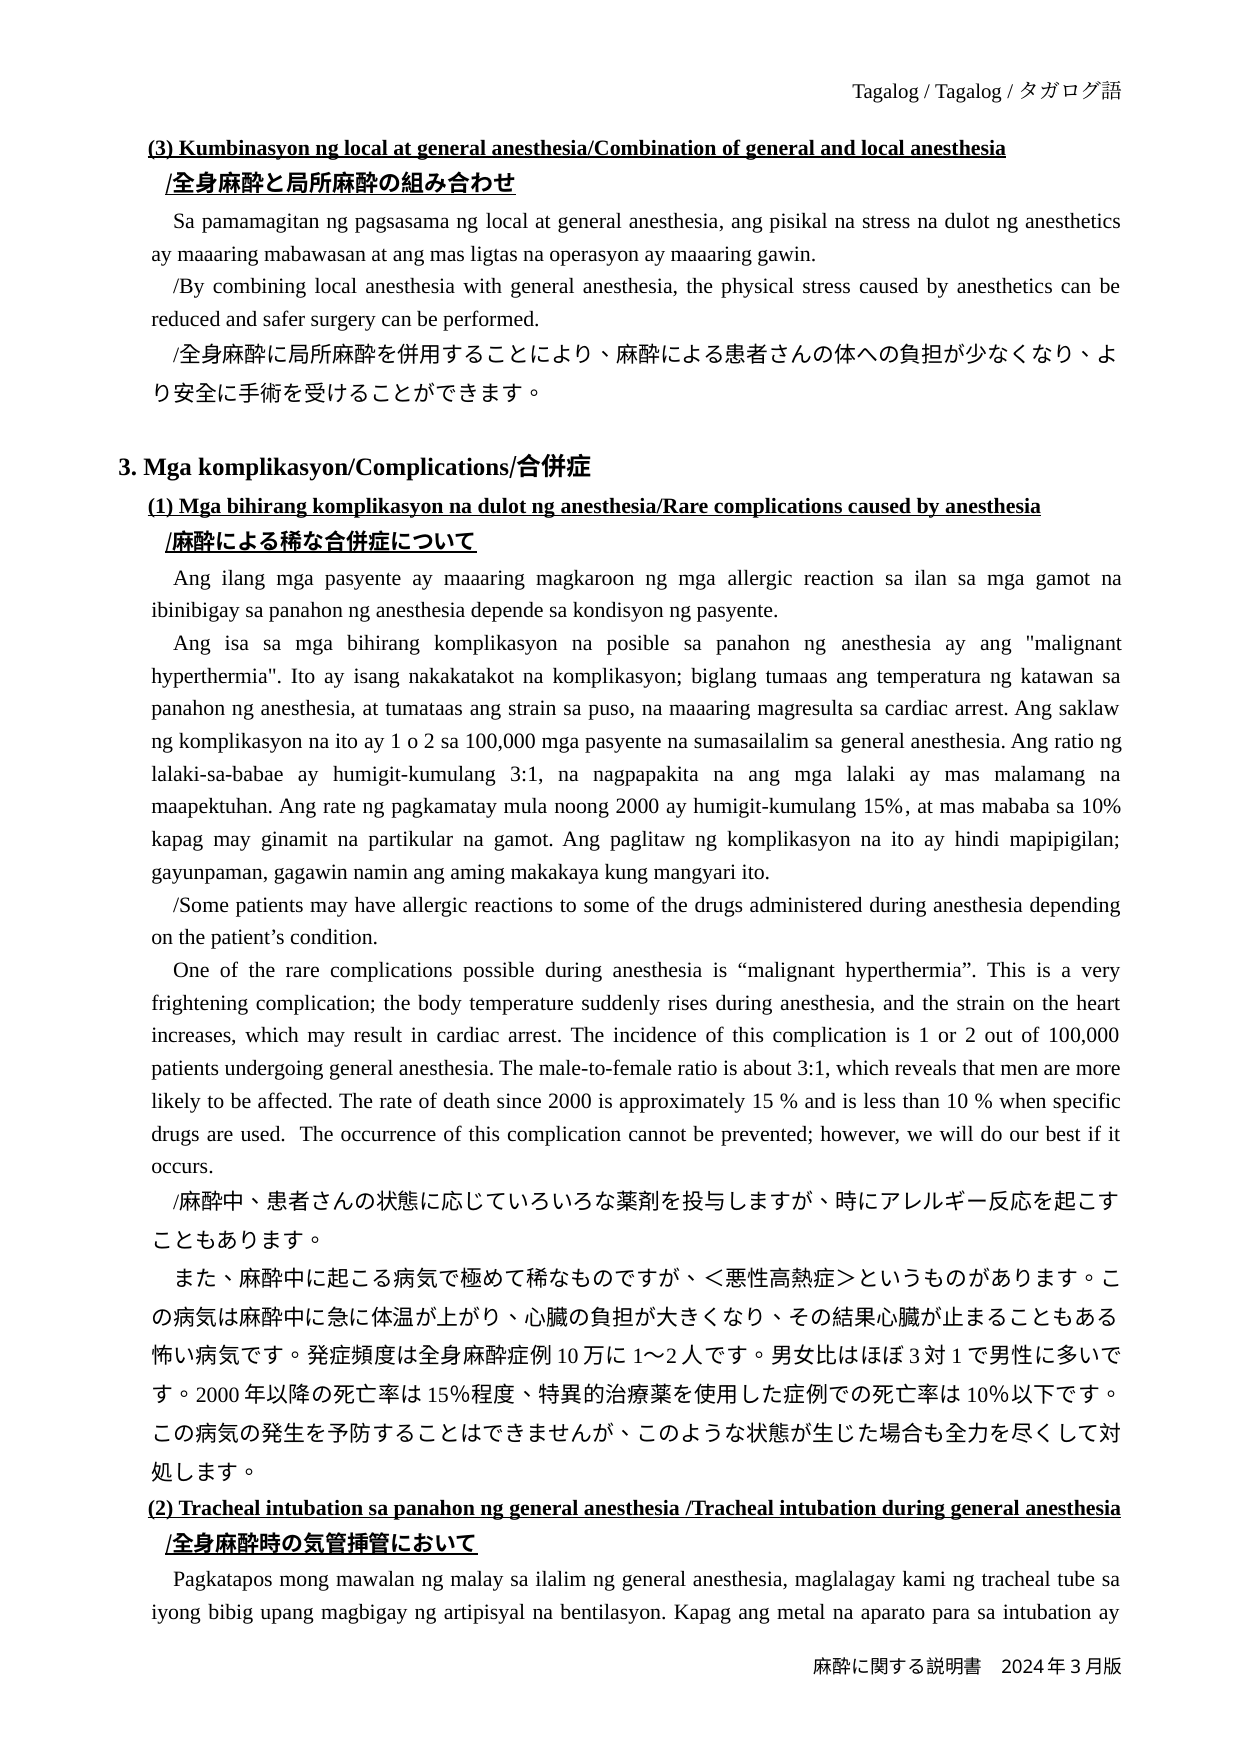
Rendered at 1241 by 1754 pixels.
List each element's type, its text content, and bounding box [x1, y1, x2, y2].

text /全身麻酔時の気管挿管において [165, 1528, 1122, 1558]
text Ang isa sa mga bihirang komplikasyon na posible sa panahon ng anesthesia ay ang "malignant hyperthermia". Ito ay isang nakakatakot na komplikasyon; biglang tumaas ang temperatura ng katawan sa panahon ng anesthesia, at tumataas ang strain sa puso, na maaaring magresulta sa cardiac arrest. Ang saklaw ng komplikasyon na ito ay 1 o 2 sa 100,000 mga pasyente na sumasailalim sa general anesthesia. Ang ratio ng lalaki-sa-babae ay humigit-kumulang 3:1, na nagpapakita na ang mga lalaki ay mas malamang na maapektuhan. Ang rate ng pagkamatay mula noong 2000 ay humigit-kumulang 15%, at mas mababa sa 10% kapag may ginamit na partikular na gamot. Ang paglitaw ng komplikasyon na ito ay hindi mapipigilan; gayunpaman, gagawin namin ang aming makakaya kung mangyari ito. [151, 630, 1122, 884]
text /麻酔による稀な合併症について [165, 526, 1122, 556]
text /By combining local anesthesia with general anesthesia, the physical stress caused by anesthetics can be reduced and safer surgery can be performed. [151, 273, 1122, 331]
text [151, 1566, 1122, 1624]
text /全身麻酔に局所麻酔を併用することにより、麻酔による患者さんの体への負担が少なくなり、より安全に手術を受けることができます。 [151, 339, 1122, 407]
text /全身麻酔と局所麻酔の組み合わせ [165, 167, 1122, 199]
text 3. Mga komplikasyon/Complications/合併症 [118, 449, 1122, 483]
text (2) Tracheal intubation sa panahon ng general anesthesia /Tracheal intubation during general anesthesia [148, 1495, 1122, 1520]
text One of the rare complications possible during anesthesia is “malignant hyperthermia”. This is a very frightening complication; the body temperature suddenly rises during anesthesia, and the strain on the heart increases, which may result in cardiac arrest. The incidence of this complication is 1 or 2 out of 100,000 patients undergoing general anesthesia. The male-to-female ratio is about 3:1, which reveals that men are more likely to be affected. The rate of death since 2000 is approximately 15 % and is less than 10 % when specific drugs are used. The occurrence of this complication cannot be prevented; however, we will do our best if it occurs. [151, 957, 1122, 1178]
text Ang ilang mga pasyente ay maaaring magkaroon ng mga allergic reaction sa ilan sa mga gamot na ibinibigay sa panahon ng anesthesia depende sa kondisyon ng pasyente. [151, 564, 1122, 622]
text /麻酔中、患者さんの状態に応じていろいろな薬剤を投与しますが、時にアレルギー反応を起こすこともあります。 [151, 1186, 1122, 1254]
text (3) Kumbinasyon ng local at general anesthesia/Combination of general and local anesthesia [148, 135, 1122, 160]
text (1) Mga bihirang komplikasyon na dulot ng anesthesia/Rare complications caused by anesthesia [148, 493, 1122, 518]
text また、麻酔中に起こる病気で極めて稀なものですが、＜悪性高熱症＞というものがあります。この病気は麻酔中に急に体温が上がり、心臓の負担が大きくなり、その結果心臓が止まることもある怖い病気です。発症頻度は全身麻酔症例10万に1〜2人です。男女比はほぼ3対1で男性に多いです。2000年以降の死亡率は15％程度、特異的治療薬を使用した症例での死亡率は10％以下です。この病気の発生を予防することはできませんが、このような状態が生じた場合も全力を尽くして対処します。 [151, 1263, 1122, 1486]
text Sa pamamagitan ng pagsasama ng local at general anesthesia, ang pisikal na stress na dulot ng anesthetics ay maaaring mabawasan at ang mas ligtas na operasyon ay maaaring gawin. [151, 208, 1122, 266]
text /Some patients may have allergic reactions to some of the drugs administered during anesthesia depending on the patient’s condition. [151, 892, 1122, 949]
